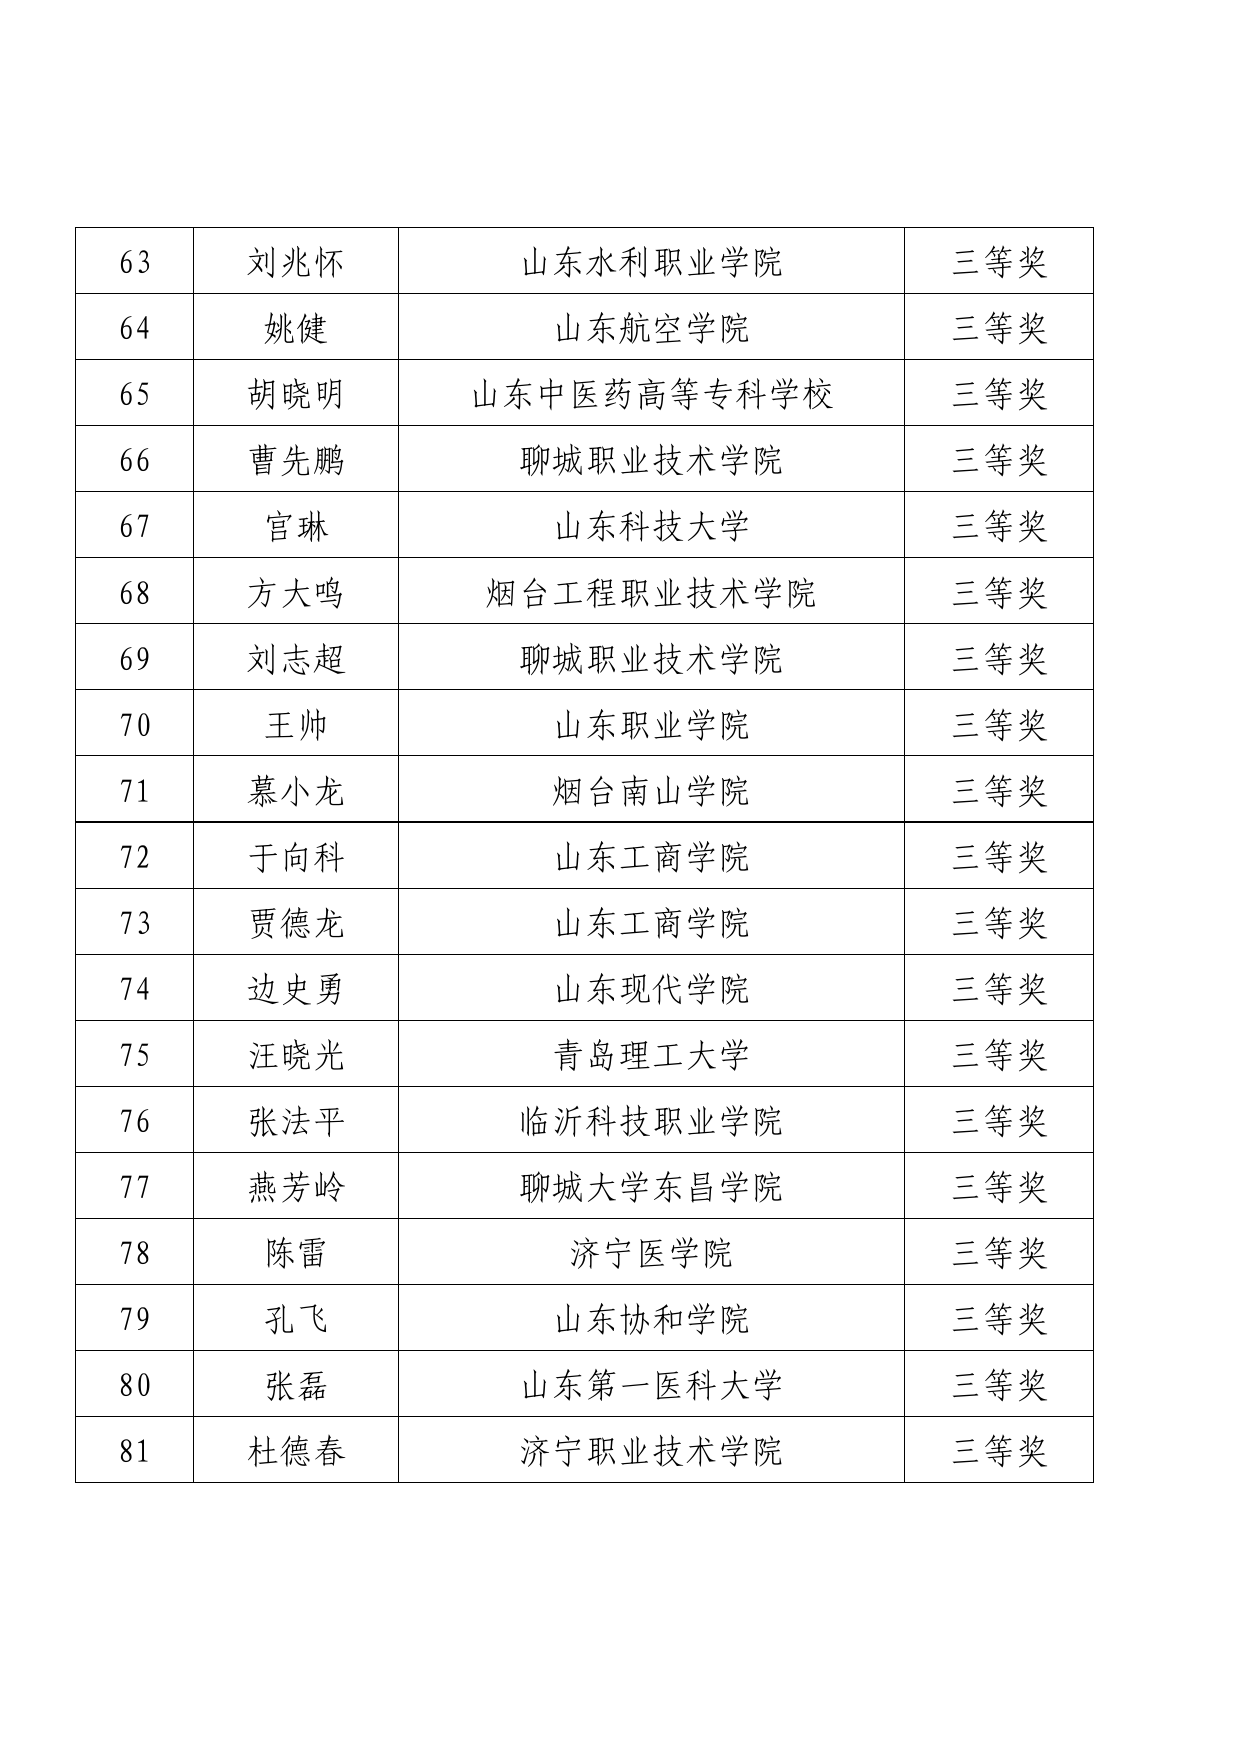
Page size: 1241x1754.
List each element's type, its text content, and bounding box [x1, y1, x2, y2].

table_cell 73 [76, 889, 193, 953]
table_cell 三等奖 [905, 426, 1093, 491]
table_cell 68 [76, 558, 193, 623]
table_cell 胡晓明 [194, 360, 398, 425]
table_cell 三等奖 [905, 492, 1093, 557]
table_cell 山东工商学院 [399, 823, 904, 887]
table_cell 71 [76, 756, 193, 821]
table_cell 77 [76, 1153, 193, 1218]
table_cell 聊城大学东昌学院 [399, 1153, 904, 1218]
table_cell 76 [76, 1087, 193, 1152]
table_cell 三等奖 [905, 1351, 1093, 1416]
table_cell 78 [76, 1219, 193, 1284]
table_cell 慕小龙 [194, 756, 398, 821]
table_cell 烟台南山学院 [399, 756, 904, 821]
table_cell 山东水利职业学院 [399, 228, 904, 293]
table_cell 临沂科技职业学院 [399, 1087, 904, 1152]
table_cell 81 [76, 1417, 193, 1482]
table_cell 姚健 [194, 294, 398, 359]
table_cell 燕芳岭 [194, 1153, 398, 1218]
table_cell 山东科技大学 [399, 492, 904, 557]
table_cell 75 [76, 1021, 193, 1086]
table_cell 70 [76, 690, 193, 755]
table_cell 青岛理工大学 [399, 1021, 904, 1086]
table_cell 三等奖 [905, 1285, 1093, 1350]
table_cell 三等奖 [905, 1087, 1093, 1152]
table_cell 三等奖 [905, 1219, 1093, 1284]
table_cell 三等奖 [905, 1021, 1093, 1086]
table_cell 三等奖 [905, 955, 1093, 1019]
table_cell 山东第一医科大学 [399, 1351, 904, 1416]
table_cell 聊城职业技术学院 [399, 624, 904, 689]
table_cell 三等奖 [905, 294, 1093, 359]
table_cell 三等奖 [905, 690, 1093, 755]
table_cell 于向科 [194, 823, 398, 887]
table_cell 三等奖 [905, 756, 1093, 821]
table_cell 烟台工程职业技术学院 [399, 558, 904, 623]
table_cell 三等奖 [905, 823, 1093, 887]
table_cell 刘兆怀 [194, 228, 398, 293]
table_cell 72 [76, 823, 193, 887]
table_cell 66 [76, 426, 193, 491]
table_cell 山东中医药高等专科学校 [399, 360, 904, 425]
table_cell 63 [76, 228, 193, 293]
table_cell 74 [76, 955, 193, 1019]
table_cell 64 [76, 294, 193, 359]
table_cell 80 [76, 1351, 193, 1416]
table_cell 三等奖 [905, 1153, 1093, 1218]
table_cell 济宁职业技术学院 [399, 1417, 904, 1482]
table_cell 79 [76, 1285, 193, 1350]
table_cell 孔飞 [194, 1285, 398, 1350]
table_cell 山东航空学院 [399, 294, 904, 359]
table_cell 边史勇 [194, 955, 398, 1019]
table_cell 王帅 [194, 690, 398, 755]
table_cell 汪晓光 [194, 1021, 398, 1086]
table_cell 山东职业学院 [399, 690, 904, 755]
table_cell 陈雷 [194, 1219, 398, 1284]
table_cell 山东现代学院 [399, 955, 904, 1019]
table_cell 67 [76, 492, 193, 557]
table_cell 三等奖 [905, 228, 1093, 293]
table_cell 三等奖 [905, 889, 1093, 953]
table_cell 济宁医学院 [399, 1219, 904, 1284]
table_cell 三等奖 [905, 1417, 1093, 1482]
table_cell 山东协和学院 [399, 1285, 904, 1350]
table_cell 刘志超 [194, 624, 398, 689]
table_cell 曹先鹏 [194, 426, 398, 491]
table_cell 三等奖 [905, 558, 1093, 623]
table_cell 65 [76, 360, 193, 425]
table_cell 山东工商学院 [399, 889, 904, 953]
table_cell 张磊 [194, 1351, 398, 1416]
table_cell 杜德春 [194, 1417, 398, 1482]
table_cell 三等奖 [905, 360, 1093, 425]
table_cell 三等奖 [905, 624, 1093, 689]
table_cell 贾德龙 [194, 889, 398, 953]
table_cell 张法平 [194, 1087, 398, 1152]
table_cell 宫琳 [194, 492, 398, 557]
table_cell 69 [76, 624, 193, 689]
table_cell 方大鸣 [194, 558, 398, 623]
table_cell 聊城职业技术学院 [399, 426, 904, 491]
